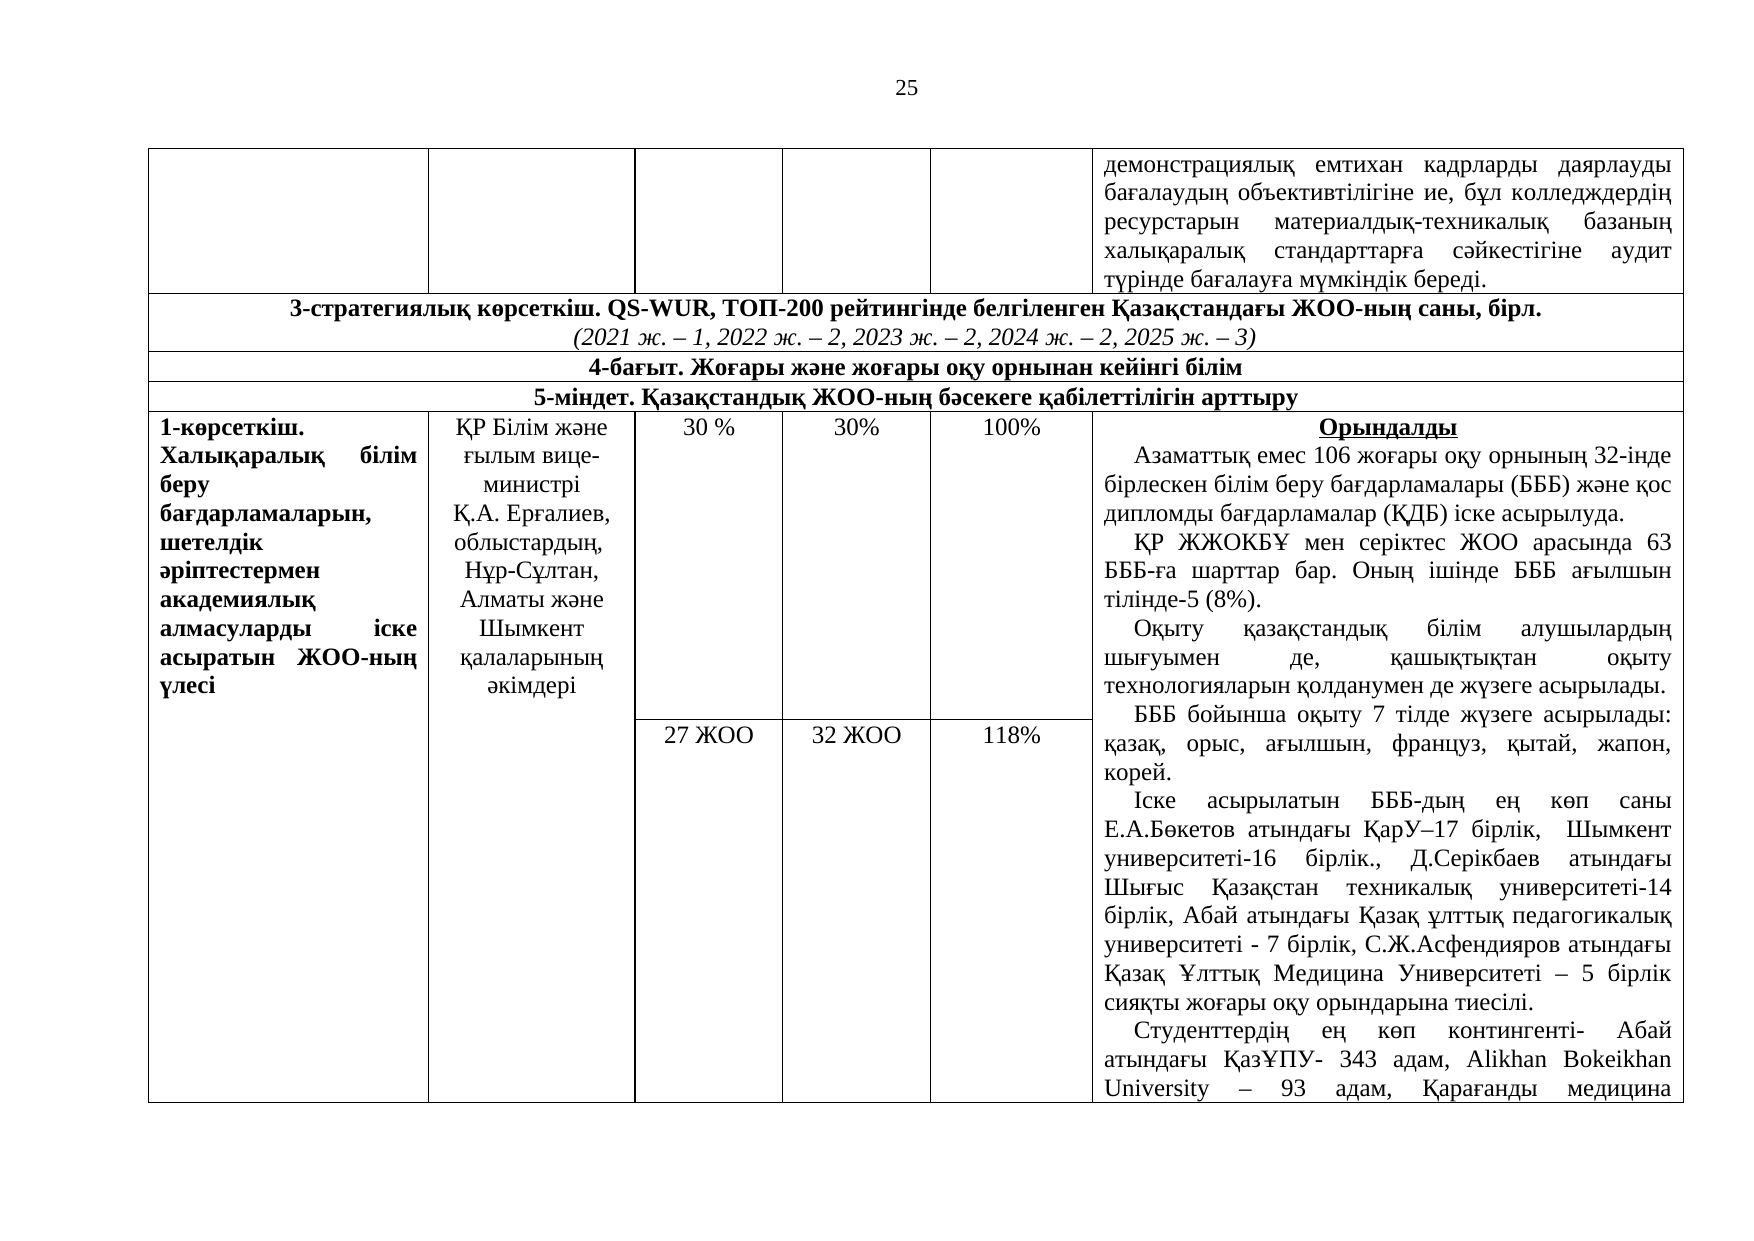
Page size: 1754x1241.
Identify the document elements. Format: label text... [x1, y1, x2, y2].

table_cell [429, 149, 634, 292]
table_cell 3-стратегиялық көрсеткіш. QS-WUR, ТОП-200 рейтингінде белгіленген Қазақстандағы ЖОО-ның саны, бірл. (2021 ж. – 1, 2022 ж. – 2, 2023 ж. – 2, 2024 ж. – 2, 2025 ж. – 3) [149, 294, 1683, 351]
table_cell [149, 149, 428, 292]
table_cell 27 ЖОО [636, 720, 782, 1102]
table_cell 4-бағыт. Жоғары және жоғары оқу орнынан кейінгі білім [149, 352, 1683, 381]
table_cell Орындалды Азаматтық емес 106 жоғары оқу орнының 32-інде бірлескен білім беру бағдарламалары (БББ) және қос дипломды бағдарламалар (ҚДБ) іске асырылуда. ҚР ЖЖОКБҰ мен серіктес ЖОО арасында 63 БББ-ға шарттар бар. Оның ішінде БББ ағылшын тілінде-5 (8%). Оқыту қазақстандық білім алушылардың шығуымен де, қашықтықтан оқыту технологияларын қолданумен де жүзеге асырылады. БББ бойынша оқыту 7 тілде жүзеге асырылады: қазақ, орыс, ағылшын, француз, қытай, жапон, корей. Іске асырылатын БББ-дың ең көп саны Е.А.Бөкетов атындағы ҚарУ–17 бірлік, Шымкент университеті-16 бірлік., Д.Серікбаев атындағы Шығыс Қазақстан техникалық университеті-14 бірлік, Абай атындағы Қазақ ұлттық педагогикалық университеті - 7 бірлік, С.Ж.Асфендияров атындағы Қазақ Ұлттық Медицина Университеті – 5 бірлік сияқты жоғары оқу орындарына тиесілі. Студенттердің ең көп контингенті- Абай атындағы ҚазҰПУ- 343 адам, Alikhan Bokeikhan University – 93 адам, Қарағанды медицина университеті – 87 адам, Д.Серікбаев атындағы ШҚТУ–- 61 адам, ҚарТУ-61 адам сияқты университеттер. Іске асырылып жатқан ҚДП-ның ең көп саны әл-Фараби атындағы ҚазҰУ - 54 бірлік, Гумилев атындағы Еуразия ұлттық университеті – 29 бірлік, Е.А.Бөкетов атындағы ҚарУ- 16 бірлік, Д.Серікбаев атындағы ШҚТУ-10 бірлік сияқты жоғары оқу орындарына тиесілі. Сонымен қатар, ҚДП аясында білім алушылардың ең көп контингенті әл-Фараби атындағы ҚазҰУ- 291 адам, ҚБТУ-155 адам, Гумилев атындағы ЕҰУ– 138 адам, АТУ – 100 адам, Абай атындағы ҚазҰПУ – 92 адам сияқты университеттерге тиесілі.– 138 адам., АТУ – 100 адам. [1093, 412, 1683, 1102]
table_cell 32 ЖОО [783, 720, 930, 1102]
table_cell 30% [783, 412, 930, 719]
table_cell ҚР Білім және ғылым вице-министрі Қ.А. Ерғалиев, облыстардың, Нұр-Сұлтан, Алматы және Шымкент қалаларының әкімдері [429, 412, 634, 1102]
table_cell [783, 149, 930, 292]
table_cell [636, 149, 782, 292]
table_cell [931, 149, 1092, 292]
table_cell 118% [931, 720, 1092, 1102]
table_cell 100% [931, 412, 1092, 719]
table_cell 1-көрсеткіш. Халықаралық білім беру бағдарламаларын, шетелдік әріптестермен академиялық алмасуларды іске асыратын ЖОО-ның үлесі [149, 412, 428, 1102]
table_cell 30 % [636, 412, 782, 719]
table_cell 5-міндет. Қазақстандық ЖОО-ның бәсекеге қабілеттілігін арттыру [149, 382, 1683, 411]
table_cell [1093, 149, 1683, 292]
